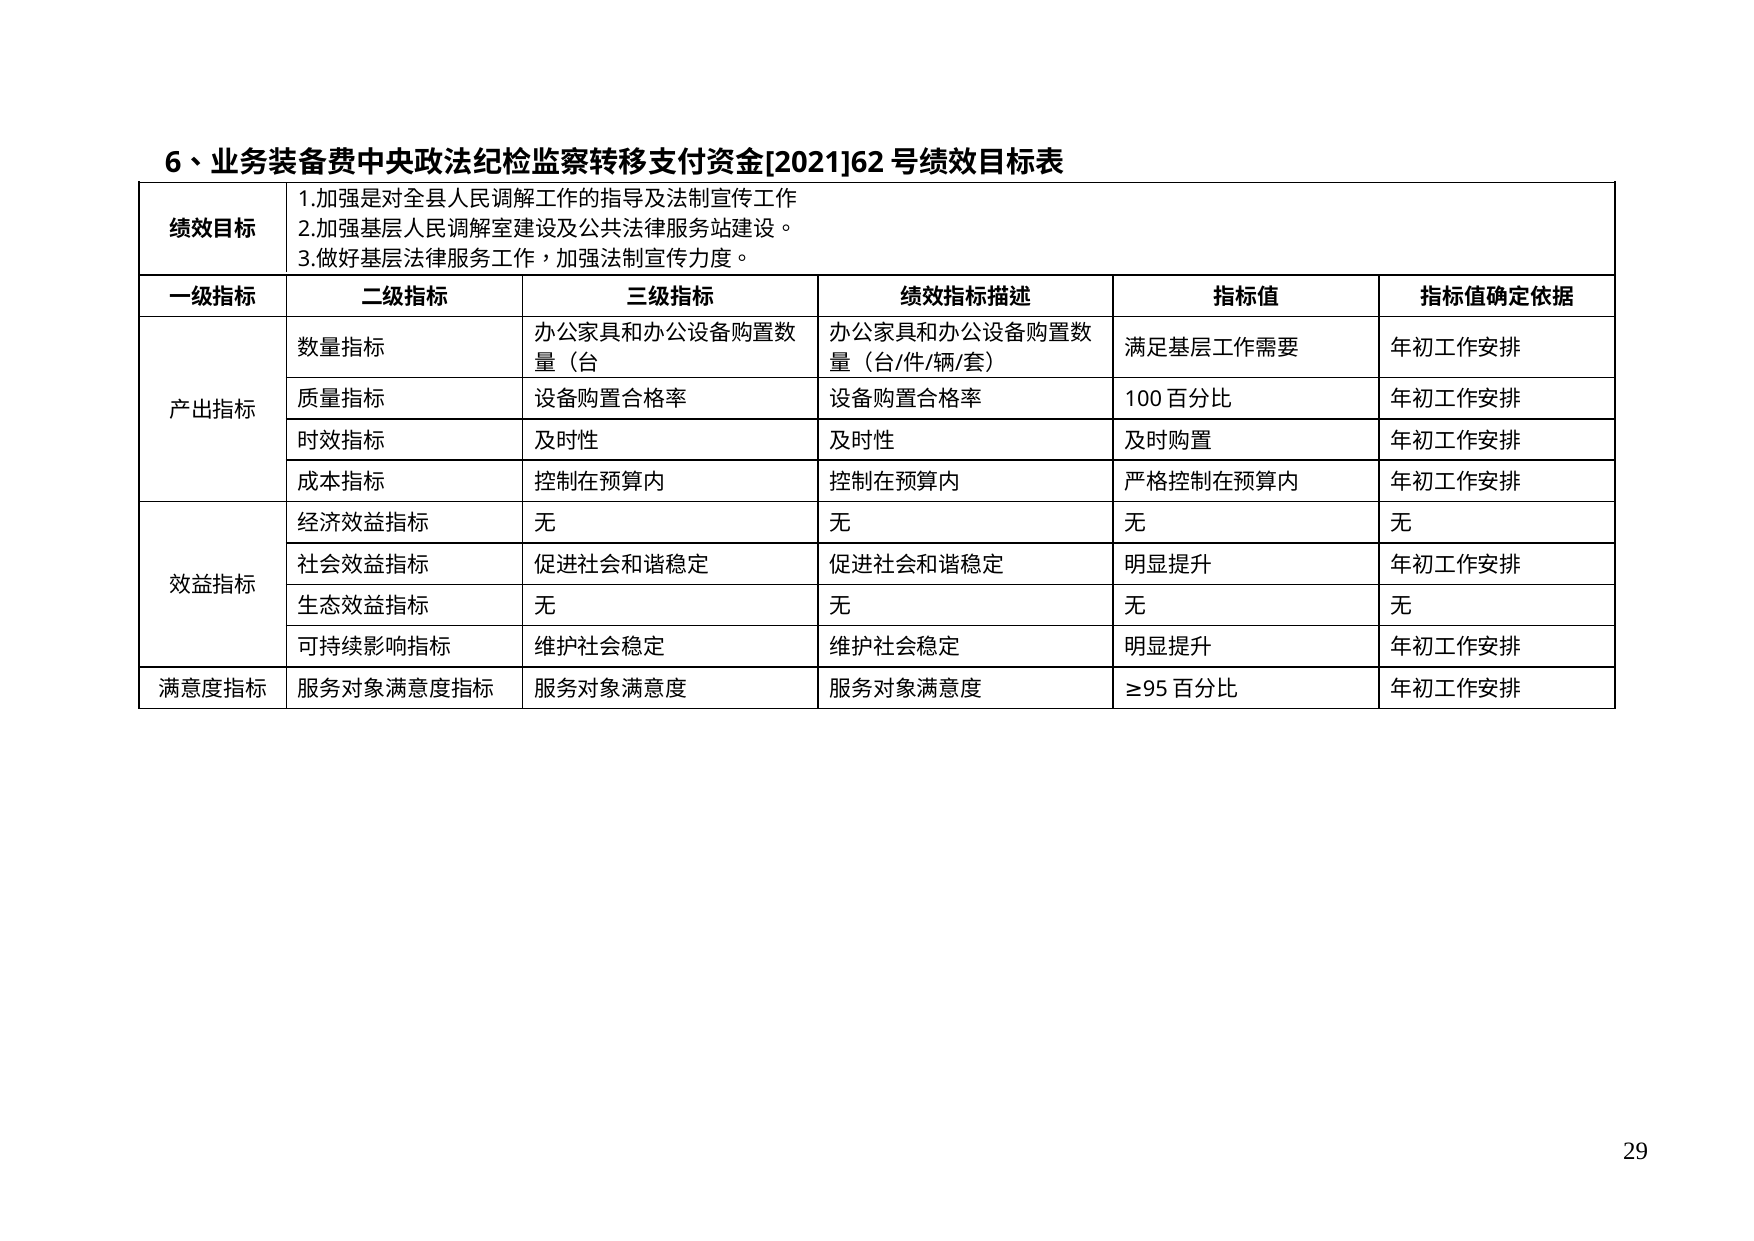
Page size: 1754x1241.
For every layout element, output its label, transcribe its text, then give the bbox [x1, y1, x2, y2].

table_cell 控制在预算内 [819, 461, 1112, 501]
table_cell 年初工作安排 [1380, 378, 1614, 418]
table_cell 可持续影响指标 [287, 626, 522, 666]
table_cell 服务对象满意度指标 [287, 668, 522, 707]
table_cell 及时购置 [1114, 420, 1378, 459]
table_cell 时效指标 [287, 420, 522, 459]
table_header 二级指标 [287, 276, 522, 316]
table_header 绩效目标 [140, 183, 286, 272]
table_cell 效益指标 [140, 502, 286, 666]
table_cell 生态效益指标 [287, 585, 522, 625]
table_cell 办公家具和办公设备购置数量（台 [523, 317, 817, 377]
table_header 指标值 [1114, 276, 1378, 316]
table_cell 控制在预算内 [523, 461, 817, 501]
table_cell 严格控制在预算内 [1114, 461, 1378, 501]
table_cell 产出指标 [140, 317, 286, 501]
table_cell 促进社会和谐稳定 [523, 544, 817, 583]
table_cell 满足基层工作需要 [1114, 317, 1378, 377]
table_cell 明显提升 [1114, 544, 1378, 583]
table_cell 无 [819, 585, 1112, 625]
table_cell 及时性 [523, 420, 817, 459]
table_cell 设备购置合格率 [523, 378, 817, 418]
table_cell 无 [1114, 502, 1378, 542]
table_cell 服务对象满意度 [523, 668, 817, 707]
table_cell 无 [1380, 502, 1614, 542]
table_cell 无 [523, 585, 817, 625]
table_cell 及时性 [819, 420, 1112, 459]
table_cell 无 [523, 502, 817, 542]
table_header 三级指标 [523, 276, 817, 316]
table_cell 无 [1380, 585, 1614, 625]
text 6、业务装备费中央政法纪检监察转移支付资金[2021]62号绩效目标表 [106, 142, 1648, 181]
table_cell 维护社会稳定 [523, 626, 817, 666]
table_cell 无 [1114, 585, 1378, 625]
table_cell 年初工作安排 [1380, 317, 1614, 377]
table_header 指标值确定依据 [1380, 276, 1614, 316]
table_cell 社会效益指标 [287, 544, 522, 583]
table_header 一级指标 [140, 276, 286, 316]
table_cell 年初工作安排 [1380, 668, 1614, 707]
table_cell 促进社会和谐稳定 [819, 544, 1112, 583]
table_cell 成本指标 [287, 461, 522, 501]
table_cell 年初工作安排 [1380, 626, 1614, 666]
table_cell 设备购置合格率 [819, 378, 1112, 418]
table_header 1.加强是对全县人民调解工作的指导及法制宣传工作 2.加强基层人民调解室建设及公共法律服务站建设。 3.做好基层法律服务工作，加强法制宣传力度。 [287, 183, 1614, 272]
table_header 绩效指标描述 [819, 276, 1112, 316]
table_cell ≥95百分比 [1114, 668, 1378, 707]
table_cell 无 [819, 502, 1112, 542]
table_cell 100百分比 [1114, 378, 1378, 418]
table_cell 维护社会稳定 [819, 626, 1112, 666]
table_cell 明显提升 [1114, 626, 1378, 666]
table_cell 年初工作安排 [1380, 461, 1614, 501]
table_cell 数量指标 [287, 317, 522, 377]
table_cell 办公家具和办公设备购置数量（台/件/辆/套） [819, 317, 1112, 377]
table_cell 年初工作安排 [1380, 420, 1614, 459]
table_cell 经济效益指标 [287, 502, 522, 542]
table_cell 满意度指标 [140, 668, 286, 707]
table_cell 质量指标 [287, 378, 522, 418]
table_cell 年初工作安排 [1380, 544, 1614, 583]
table_cell 服务对象满意度 [819, 668, 1112, 707]
